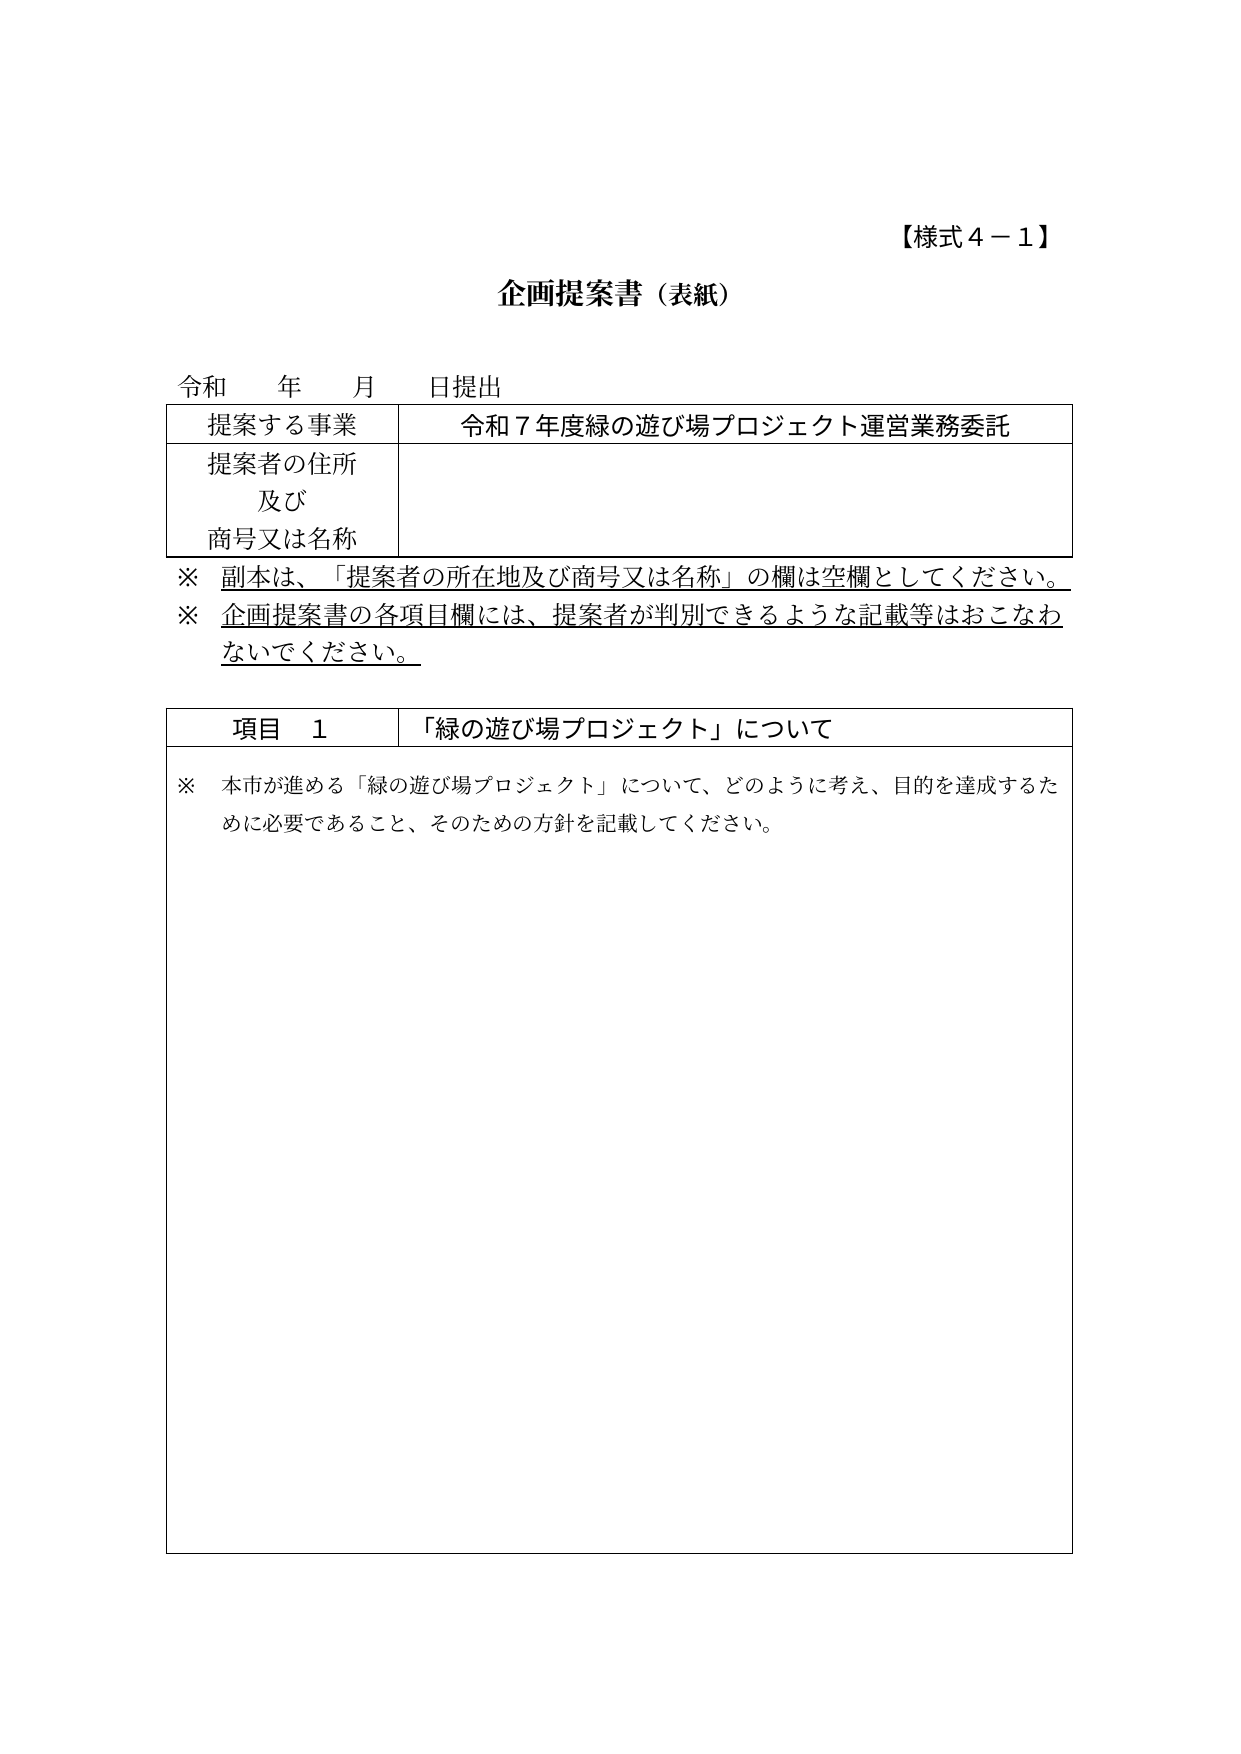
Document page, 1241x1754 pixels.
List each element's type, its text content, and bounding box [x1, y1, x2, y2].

list 副本は、「提案者の所在地及び商号又は名称」の欄は空欄としてください。 [177, 558, 1063, 595]
table_cell 本市が進める「緑の遊び場プロジェクト」について、どのように考え、目的を達成するために必要であること、そのための方針を記載してください。 [167, 747, 1072, 1553]
text 企画提案書（表紙） [177, 254, 1063, 329]
table_header 「緑の遊び場プロジェクト」について [399, 709, 1072, 746]
table_header 令和７年度緑の遊び場プロジェクト運営業務委託 [399, 405, 1072, 443]
text 令和 年 月 日提出 [177, 367, 1063, 404]
text 【様式４－１】 [177, 217, 1063, 254]
table_header 提案する事業 [167, 405, 398, 443]
table_header 項目 １ [167, 709, 398, 746]
table_cell [399, 444, 1072, 556]
list 企画提案書の各項目欄には、提案者が判別できるような記載等はおこなわないでください。 [177, 595, 1063, 670]
table_cell 提案者の住所 及び 商号又は名称 [167, 444, 398, 556]
